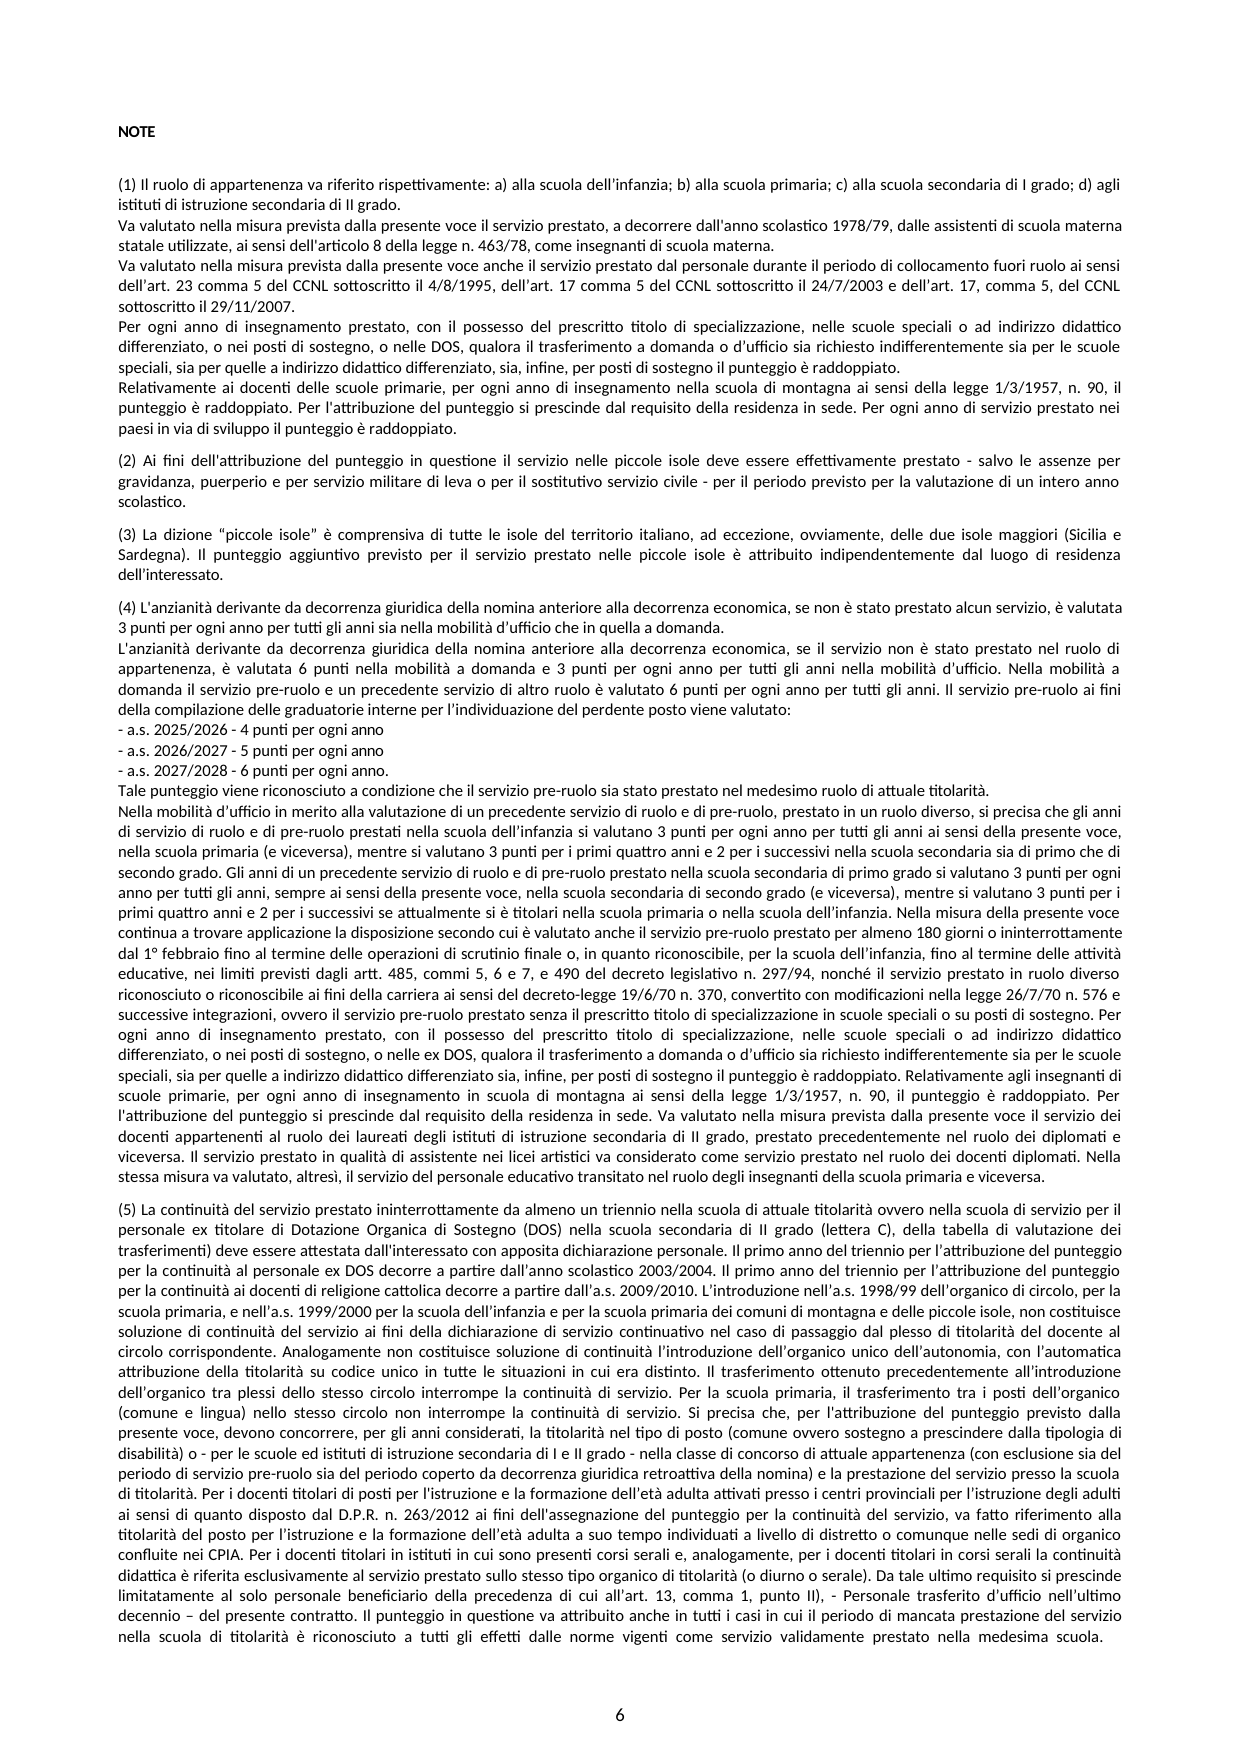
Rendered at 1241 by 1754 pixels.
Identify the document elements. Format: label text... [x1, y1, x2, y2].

text Tale punteggio viene riconosciuto a condizione che il servizio pre-ruolo sia stato prestato nel medesimo ruolo di attuale titolarità. [118, 781, 1137, 801]
list La continuità del servizio prestato ininterrottamente da almeno un triennio nella scuola di attuale titolarità ovvero nella scuola di servizio per il personale ex titolare di Dotazione Organica di Sostegno (DOS) nella scuola secondaria di II grado (lettera C), della tabella di valutazione dei trasferimenti) deve essere attestata dall'interessato con apposita dichiarazione personale. Il primo anno del triennio per l’attribuzione del punteggio per la continuità al personale ex DOS decorre a partire dall’anno scolastico 2003/2004. Il primo anno del triennio per l’attribuzione del punteggio per la continuità ai docenti di religione cattolica decorre a partire dall’a.s. 2009/2010. L’introduzione nell’a.s. 1998/99 dell’organico di circolo, per la scuola primaria, e nell’a.s. 1999/2000 per la scuola dell’infanzia e per la scuola primaria dei comuni di montagna e delle piccole isole, non costituisce soluzione di continuità del servizio ai fini della dichiarazione di servizio continuativo nel caso di passaggio dal plesso di titolarità del docente al circolo corrispondente. Analogamente non costituisce soluzione di continuità l’introduzione dell’organico unico dell’autonomia, con l’automatica attribuzione della titolarità su codice unico in tutte le situazioni in cui era distinto. Il trasferimento ottenuto precedentemente all’introduzione dell’organico tra plessi dello stesso circolo interrompe la continuità di servizio. Per la scuola primaria, il trasferimento tra i posti dell’organico (comune e lingua) nello stesso circolo non interrompe la continuità di servizio. Si precisa che, per l'attribuzione del punteggio previsto dalla presente voce, devono concorrere, per gli anni considerati, la titolarità nel tipo di posto (comune ovvero sostegno a prescindere dalla tipologia di disabilità) o - per le scuole ed istituti di istruzione secondaria di I e II grado - nella classe di concorso di attuale appartenenza (con esclusione sia del periodo di servizio pre-ruolo sia del periodo coperto da decorrenza giuridica retroattiva della nomina) e la prestazione del servizio presso la scuola di titolarità. Per i docenti titolari di posti per l'istruzione e la formazione dell’età adulta attivati presso i centri provinciali per l’istruzione degli adulti ai sensi di quanto disposto dal D.P.R. n. 263/2012 ai fini dell'assegnazione del punteggio per la continuità del servizio, va fatto riferimento alla titolarità del posto per l’istruzione e la formazione dell’età adulta a suo tempo individuati a livello di distretto o comunque nelle sedi di organico confluite nei CPIA. Per i docenti titolari in istituti in cui sono presenti corsi serali e, analogamente, per i docenti titolari in corsi serali la continuità didattica è riferita esclusivamente al servizio prestato sullo stesso tipo organico di titolarità (o diurno o serale). Da tale ultimo requisito si prescinde limitatamente al solo personale beneficiario della precedenza di cui all’art. 13, comma 1, punto II), - Personale trasferito d’ufficio nell’ultimo decennio – del presente contratto. Il punteggio in questione va attribuito anche in tutti i casi in cui il periodo di mancata prestazione del servizio nella scuola di titolarità è riconosciuto a tutti gli effetti dalle norme vigenti come servizio validamente prestato nella medesima scuola. [118, 1199, 1123, 1646]
list Ai fini dell'attribuzione del punteggio in questione il servizio nelle piccole isole deve essere effettivamente prestato - salvo le assenze per gravidanza, puerperio e per servizio militare di leva o per il sostitutivo servizio civile - per il periodo previsto per la valutazione di un intero anno scolastico. [118, 451, 1122, 512]
text Per ogni anno di insegnamento prestato, con il possesso del prescritto titolo di specializzazione, nelle scuole speciali o ad indirizzo didattico differenziato, o nei posti di sostegno, o nelle DOS, qualora il trasferimento a domanda o d’ufficio sia richiesto indifferentemente sia per le scuole speciali, sia per quelle a indirizzo didattico differenziato, sia, infine, per posti di sostegno il punteggio è raddoppiato. [118, 316, 1122, 377]
text Va valutato nella misura prevista dalla presente voce il servizio prestato, a decorrere dall'anno scolastico 1978/79, dalle assistenti di scuola materna statale utilizzate, ai sensi dell'articolo 8 della legge n. 463/78, come insegnanti di scuola materna. [118, 215, 1122, 255]
text Relativamente ai docenti delle scuole primarie, per ogni anno di insegnamento nella scuola di montagna ai sensi della legge 1/3/1957, n. 90, il punteggio è raddoppiato. Per l'attribuzione del punteggio si prescinde dal requisito della residenza in sede. Per ogni anno di servizio prestato nei paesi in via di sviluppo il punteggio è raddoppiato. [118, 377, 1123, 438]
list L'anzianità derivante da decorrenza giuridica della nomina anteriore alla decorrenza economica, se non è stato prestato alcun servizio, è valutata 3 punti per ogni anno per tutti gli anni sia nella mobilità d’ufficio che in quella a domanda. [118, 597, 1122, 638]
list a.s. 2026/2027 - 5 punti per ogni anno [118, 740, 1137, 760]
text Va valutato nella misura prevista dalla presente voce anche il servizio prestato dal personale durante il periodo di collocamento fuori ruolo ai sensi dell’art. 23 comma 5 del CCNL sottoscritto il 4/8/1995, dell’art. 17 comma 5 del CCNL sottoscritto il 24/7/2003 e dell’art. 17, comma 5, del CCNL sottoscritto il 29/11/2007. [118, 255, 1122, 316]
text Nella mobilità d’ufficio in merito alla valutazione di un precedente servizio di ruolo e di pre-ruolo, prestato in un ruolo diverso, si precisa che gli anni di servizio di ruolo e di pre-ruolo prestati nella scuola dell’infanzia si valutano 3 punti per ogni anno per tutti gli anni ai sensi della presente voce, nella scuola primaria (e viceversa), mentre si valutano 3 punti per i primi quattro anni e 2 per i successivi nella scuola secondaria sia di primo che di secondo grado. Gli anni di un precedente servizio di ruolo e di pre-ruolo prestato nella scuola secondaria di primo grado si valutano 3 punti per ogni anno per tutti gli anni, sempre ai sensi della presente voce, nella scuola secondaria di secondo grado (e viceversa), mentre si valutano 3 punti per i primi quattro anni e 2 per i successivi se attualmente si è titolari nella scuola primaria o nella scuola dell’infanzia. Nella misura della presente voce continua a trovare applicazione la disposizione secondo cui è valutato anche il servizio pre-ruolo prestato per almeno 180 giorni o ininterrottamente dal 1° febbraio fino al termine delle operazioni di scrutinio finale o, in quanto riconoscibile, per la scuola dell’infanzia, fino al termine delle attività educative, nei limiti previsti dagli artt. 485, commi 5, 6 e 7, e 490 del decreto legislativo n. 297/94, nonché il servizio prestato in ruolo diverso riconosciuto o riconoscibile ai fini della carriera ai sensi del decreto-legge 19/6/70 n. 370, convertito con modificazioni nella legge 26/7/70 n. 576 e successive integrazioni, ovvero il servizio pre-ruolo prestato senza il prescritto titolo di specializzazione in scuole speciali o su posti di sostegno. Per ogni anno di insegnamento prestato, con il possesso del prescritto titolo di specializzazione, nelle scuole speciali o ad indirizzo didattico differenziato, o nei posti di sostegno, o nelle ex DOS, qualora il trasferimento a domanda o d’ufficio sia richiesto indifferentemente sia per le scuole speciali, sia per quelle a indirizzo didattico differenziato sia, infine, per posti di sostegno il punteggio è raddoppiato. Relativamente agli insegnanti di scuole primarie, per ogni anno di insegnamento in scuola di montagna ai sensi della legge 1/3/1957, n. 90, il punteggio è raddoppiato. Per l'attribuzione del punteggio si prescinde dal requisito della residenza in sede. Va valutato nella misura prevista dalla presente voce il servizio dei docenti appartenenti al ruolo dei laureati degli istituti di istruzione secondaria di II grado, prestato precedentemente nel ruolo dei diplomati e viceversa. Il servizio prestato in qualità di assistente nei licei artistici va considerato come servizio prestato nel ruolo dei docenti diplomati. Nella stessa misura va valutato, altresì, il servizio del personale educativo transitato nel ruolo degli insegnanti della scuola primaria e viceversa. [118, 801, 1123, 1187]
list Il ruolo di appartenenza va riferito rispettivamente: a) alla scuola dell’infanzia; b) alla scuola primaria; c) alla scuola secondaria di I grado; d) agli istituti di istruzione secondaria di II grado. [118, 174, 1122, 215]
list La dizione “piccole isole” è comprensiva di tutte le isole del territorio italiano, ad eccezione, ovviamente, delle due isole maggiori (Sicilia e Sardegna). Il punteggio aggiuntivo previsto per il servizio prestato nelle piccole isole è attribuito indipendentemente dal luogo di residenza dell’interessato. [118, 524, 1122, 585]
text NOTE [118, 121, 1137, 141]
list a.s. 2027/2028 - 6 punti per ogni anno. [118, 760, 1137, 780]
text L'anzianità derivante da decorrenza giuridica della nomina anteriore alla decorrenza economica, se il servizio non è stato prestato nel ruolo di appartenenza, è valutata 6 punti nella mobilità a domanda e 3 punti per ogni anno per tutti gli anni nella mobilità d’ufficio. Nella mobilità a domanda il servizio pre-ruolo e un precedente servizio di altro ruolo è valutato 6 punti per ogni anno per tutti gli anni. Il servizio pre-ruolo ai fini della compilazione delle graduatorie interne per l’individuazione del perdente posto viene valutato: [118, 638, 1122, 719]
list a.s. 2025/2026 - 4 punti per ogni anno [118, 719, 1137, 740]
